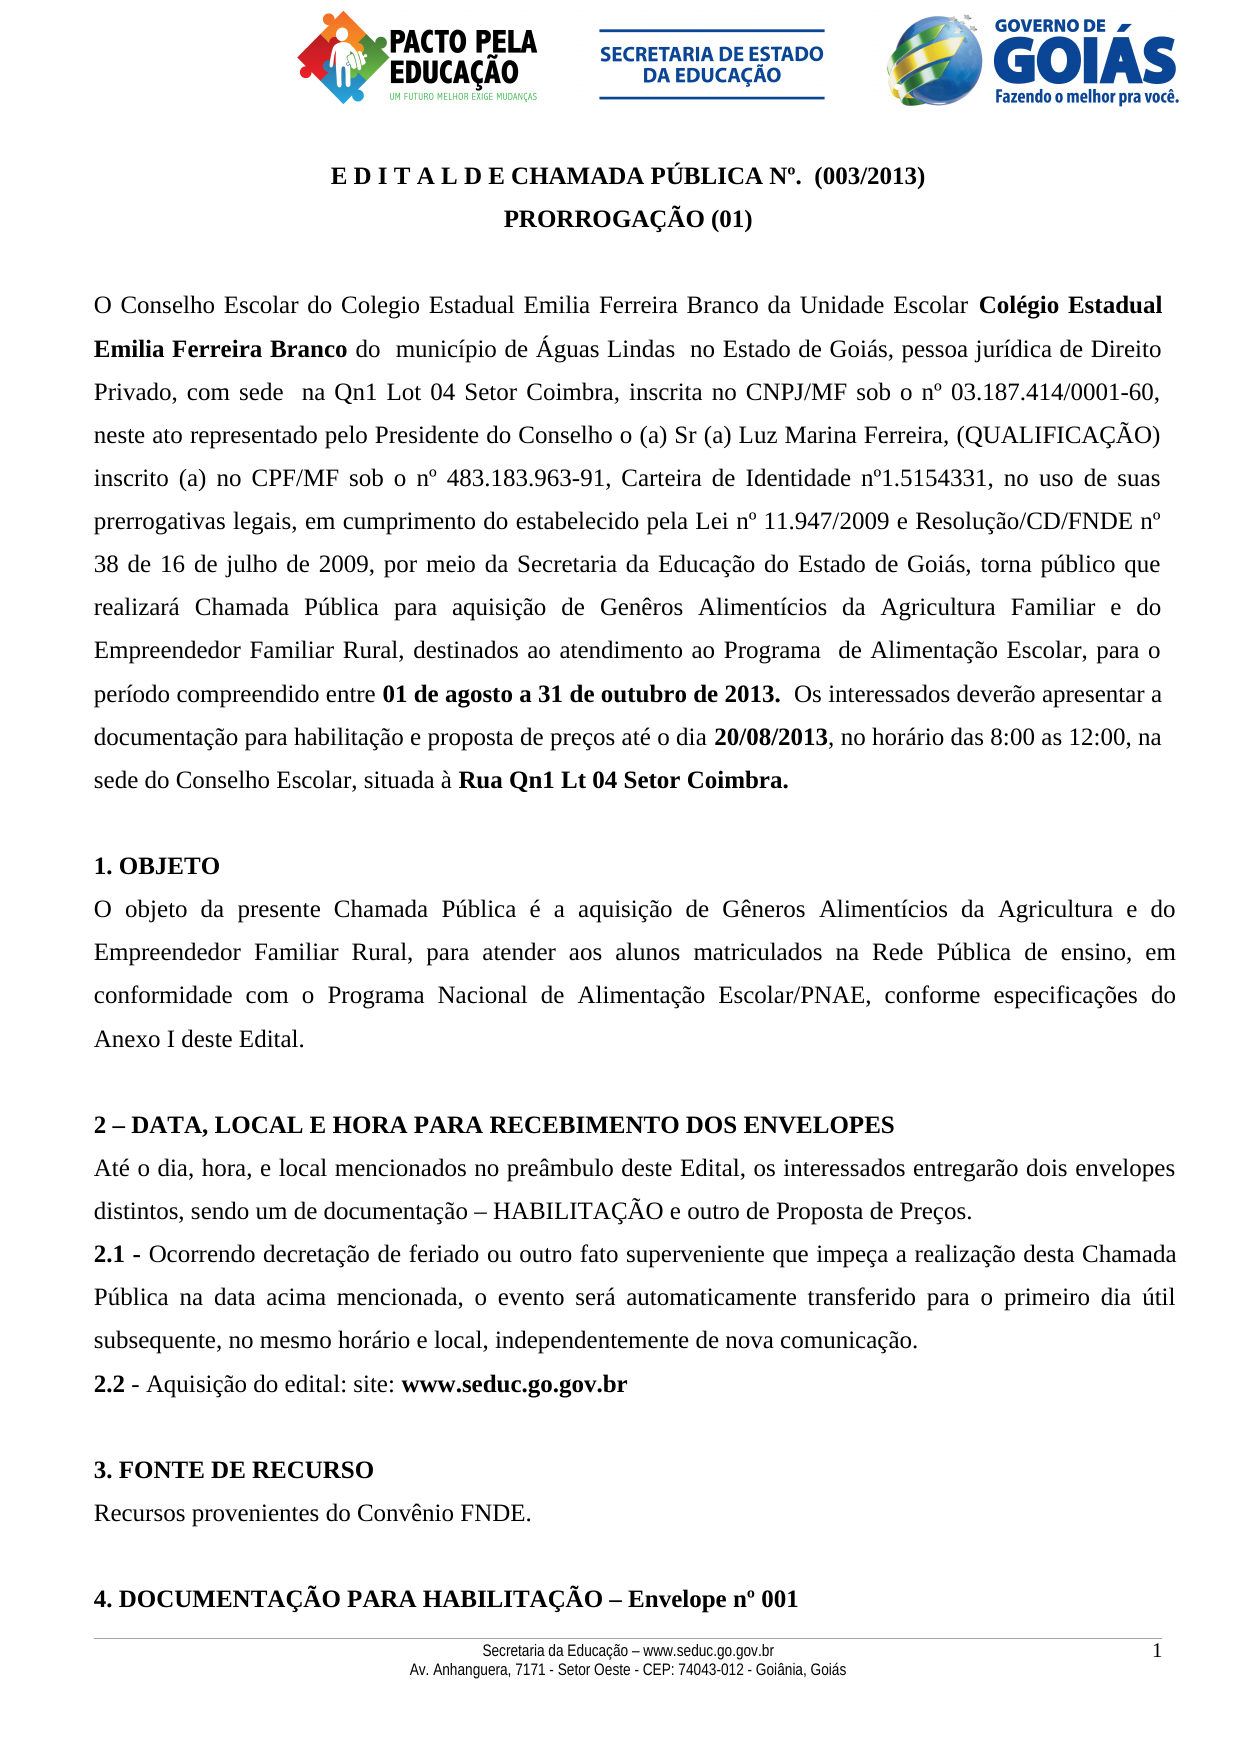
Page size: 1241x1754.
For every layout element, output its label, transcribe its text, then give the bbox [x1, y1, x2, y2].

text E D I T A L D E CHAMADA PÚBLICA Nº. (003/2013) [94, 161, 1162, 190]
text Recursos provenientes do Convênio FNDE. [94, 1498, 1177, 1527]
text 2 – DATA, LOCAL E HORA PARA RECEBIMENTO DOS ENVELOPES [94, 1110, 1177, 1139]
text O Conselho Escolar do Colegio Estadual Emilia Ferreira Branco da Unidade Escolar Colégio Estadual Emilia Ferreira Branco do município de Águas Lindas no Estado de Goiás, pessoa jurídica de Direito Privado, com sede na Qn1 Lot 04 Setor Coimbra, inscrita no CNPJ/MF sob o nº 03.187.414/0001-60, neste ato representado pelo Presidente do Conselho o (a) Sr (a) Luz Marina Ferreira, (QUALIFICAÇÃO) inscrito (a) no CPF/MF sob o nº 483.183.963-91, Carteira de Identidade nº1.5154331, no uso de suas prerrogativas legais, em cumprimento do estabelecido pela Lei nº 11.947/2009 e Resolução/CD/FNDE nº 38 de 16 de julho de 2009, por meio da Secretaria da Educação do Estado de Goiás, torna público que realizará Chamada Pública para aquisição de Genêros Alimentícios da Agricultura Familiar e do Empreendedor Familiar Rural, destinados ao atendimento ao Programa de Alimentação Escolar, para o período compreendido entre 01 de agosto a 31 de outubro de 2013. Os interessados deverão apresentar a documentação para habilitação e proposta de preços até o dia 20/08/2013, no horário das 8:00 as 12:00, na sede do Conselho Escolar, situada à Rua Qn1 Lt 04 Setor Coimbra. [94, 291, 1162, 794]
text 2.1 - Ocorrendo decretação de feriado ou outro fato superveniente que impeça a realização desta Chamada Pública na data acima mencionada, o evento será automaticamente transferido para o primeiro dia útil subsequente, no mesmo horário e local, independentemente de nova comunicação. [94, 1239, 1177, 1354]
picture [288, 6, 1186, 115]
text 4. DOCUMENTAÇÃO PARA HABILITAÇÃO – Envelope nº 001 [94, 1584, 1162, 1613]
text 3. FONTE DE RECURSO [94, 1455, 1177, 1484]
text 2.2 - Aquisição do edital: site: www.seduc.go.gov.br [94, 1369, 1177, 1397]
text O objeto da presente Chamada Pública é a aquisição de Gêneros Alimentícios da Agricultura e do Empreendedor Familiar Rural, para atender aos alunos matriculados na Rede Pública de ensino, em conformidade com o Programa Nacional de Alimentação Escolar/PNAE, conforme especificações do Anexo I deste Edital. [94, 894, 1177, 1052]
text PRORROGAÇÃO (01) [94, 204, 1162, 233]
text Até o dia, hora, e local mencionados no preâmbulo deste Edital, os interessados entregarão dois envelopes distintos, sendo um de documentação – HABILITAÇÃO e outro de Proposta de Preços. [94, 1153, 1177, 1225]
text 1. OBJETO [94, 851, 1177, 880]
